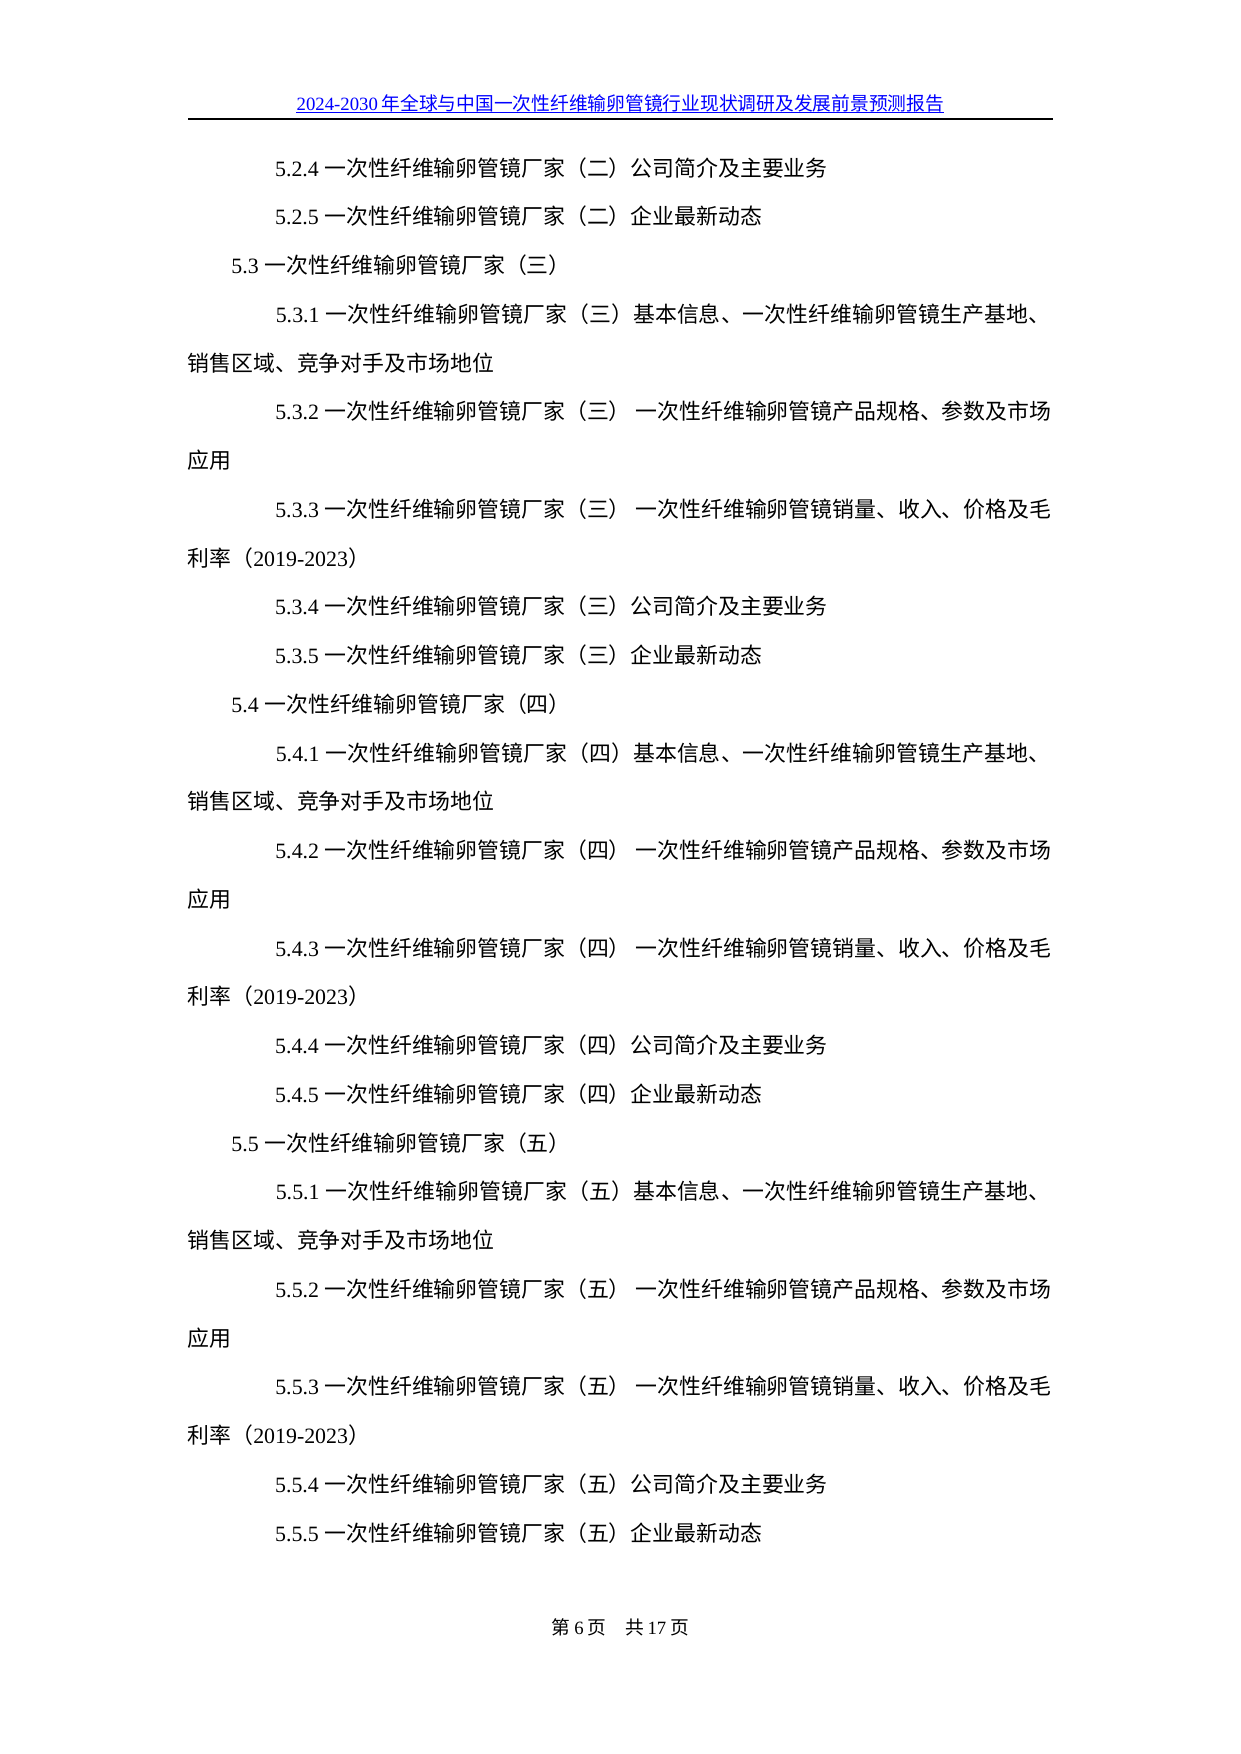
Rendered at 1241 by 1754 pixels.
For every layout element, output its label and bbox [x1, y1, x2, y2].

text [187, 150, 1053, 1548]
